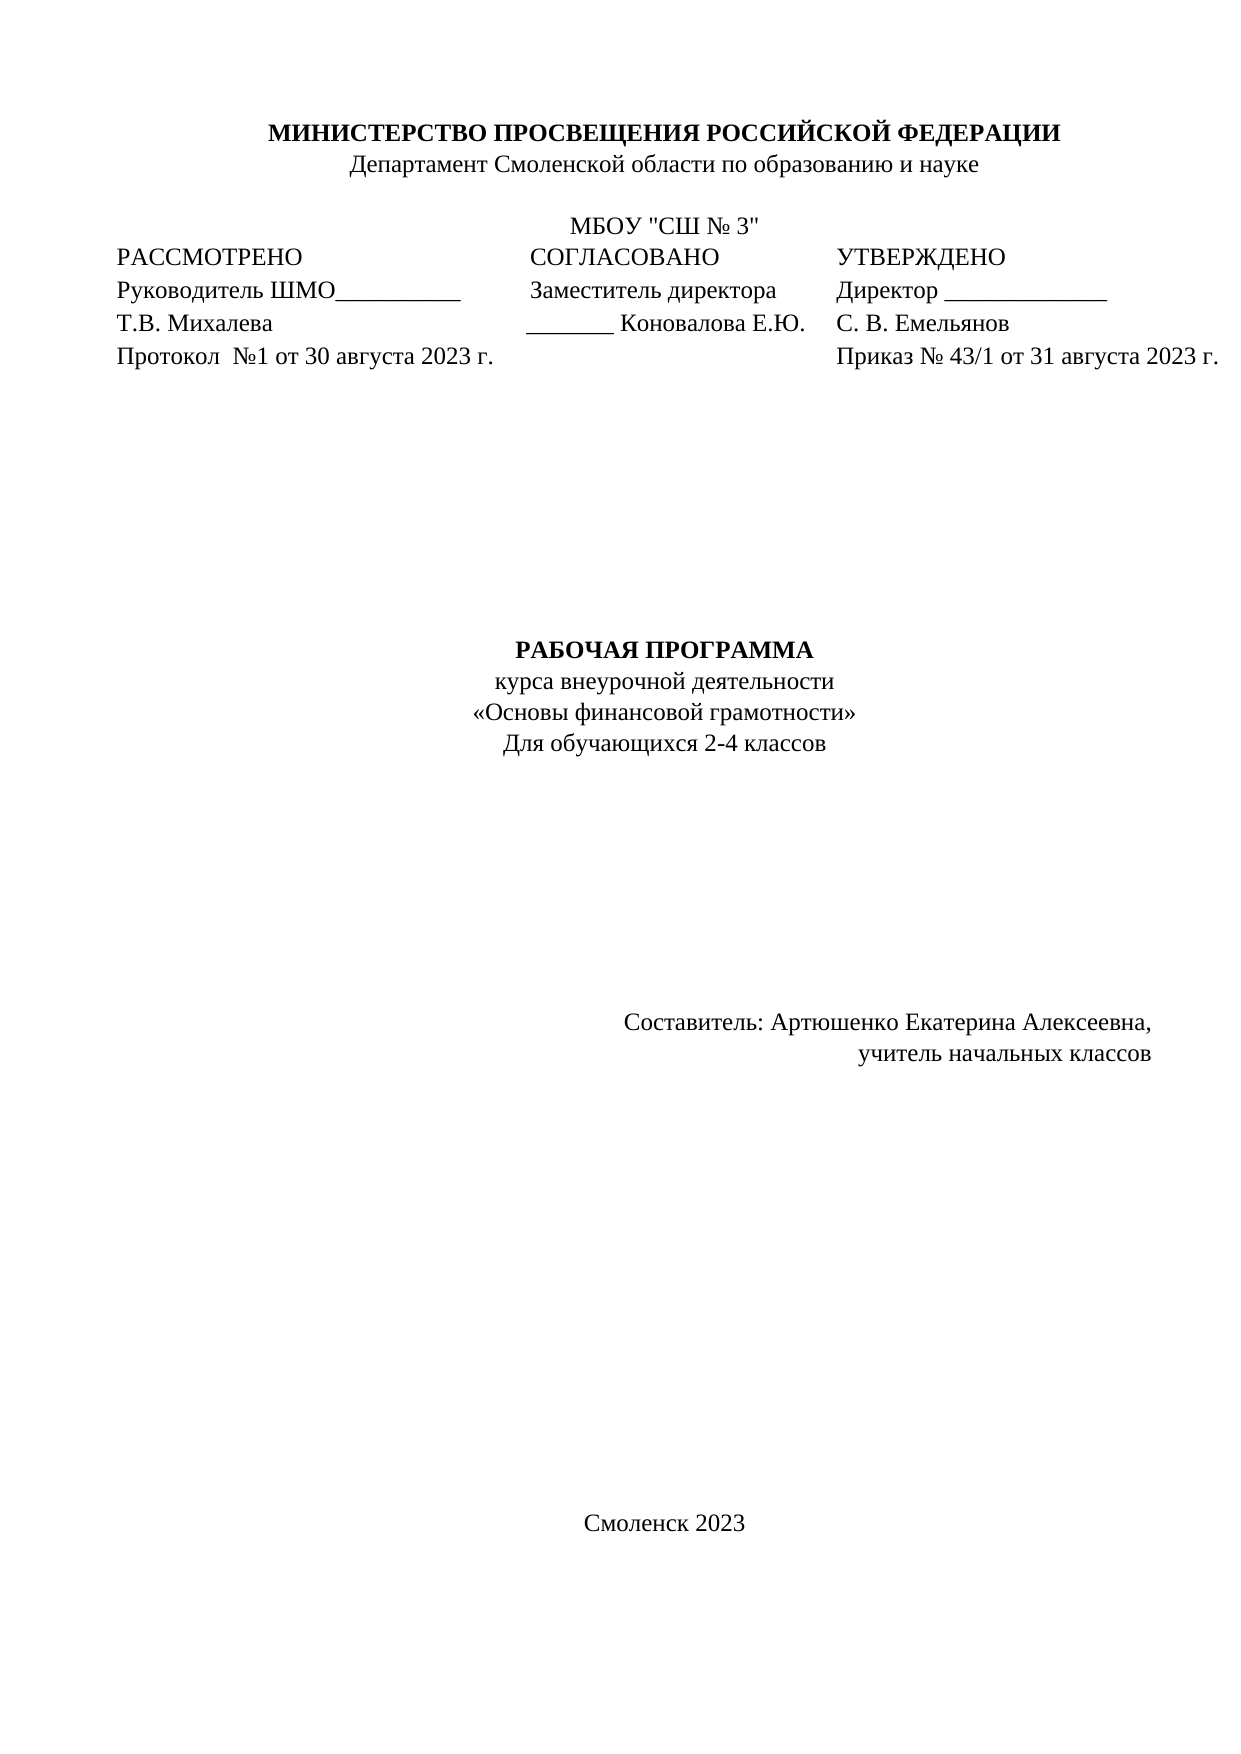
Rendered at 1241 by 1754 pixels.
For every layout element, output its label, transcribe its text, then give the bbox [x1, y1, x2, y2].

text МИНИСТЕРСТВО ПРОСВЕЩЕНИЯ РОССИЙСКОЙ ФЕДЕРАЦИИ [177, 118, 1152, 147]
text учитель начальных классов [177, 1038, 1152, 1067]
table_header РАССМОТРЕНО Руководитель ШМО__________ Т.В. Михалева Протокол №1 от 30 августа 2023 г. [105, 242, 515, 417]
text Для обучающихся 2-4 классов [177, 728, 1152, 757]
text МБОУ "СШ № 3" [177, 211, 1152, 240]
table_header СОГЛАСОВАНО Заместитель директора _______ Коновалова Е.Ю. [515, 242, 825, 417]
text «Основы финансовой грамотности» [177, 697, 1152, 726]
text Департамент Смоленской области по образованию и науке [177, 149, 1152, 178]
text Смоленск 2023 [177, 1508, 1152, 1536]
table_header УТВЕРЖДЕНО Директор _____________ С. В. Емельянов Приказ № 43/1 от 31 августа 2023 г. [825, 242, 1224, 417]
text курса внеурочной деятельности [177, 666, 1152, 694]
text Составитель: Артюшенко Екатерина Алексеевна, [177, 1007, 1152, 1036]
text РАБОЧАЯ ПРОГРАММА [177, 635, 1152, 663]
